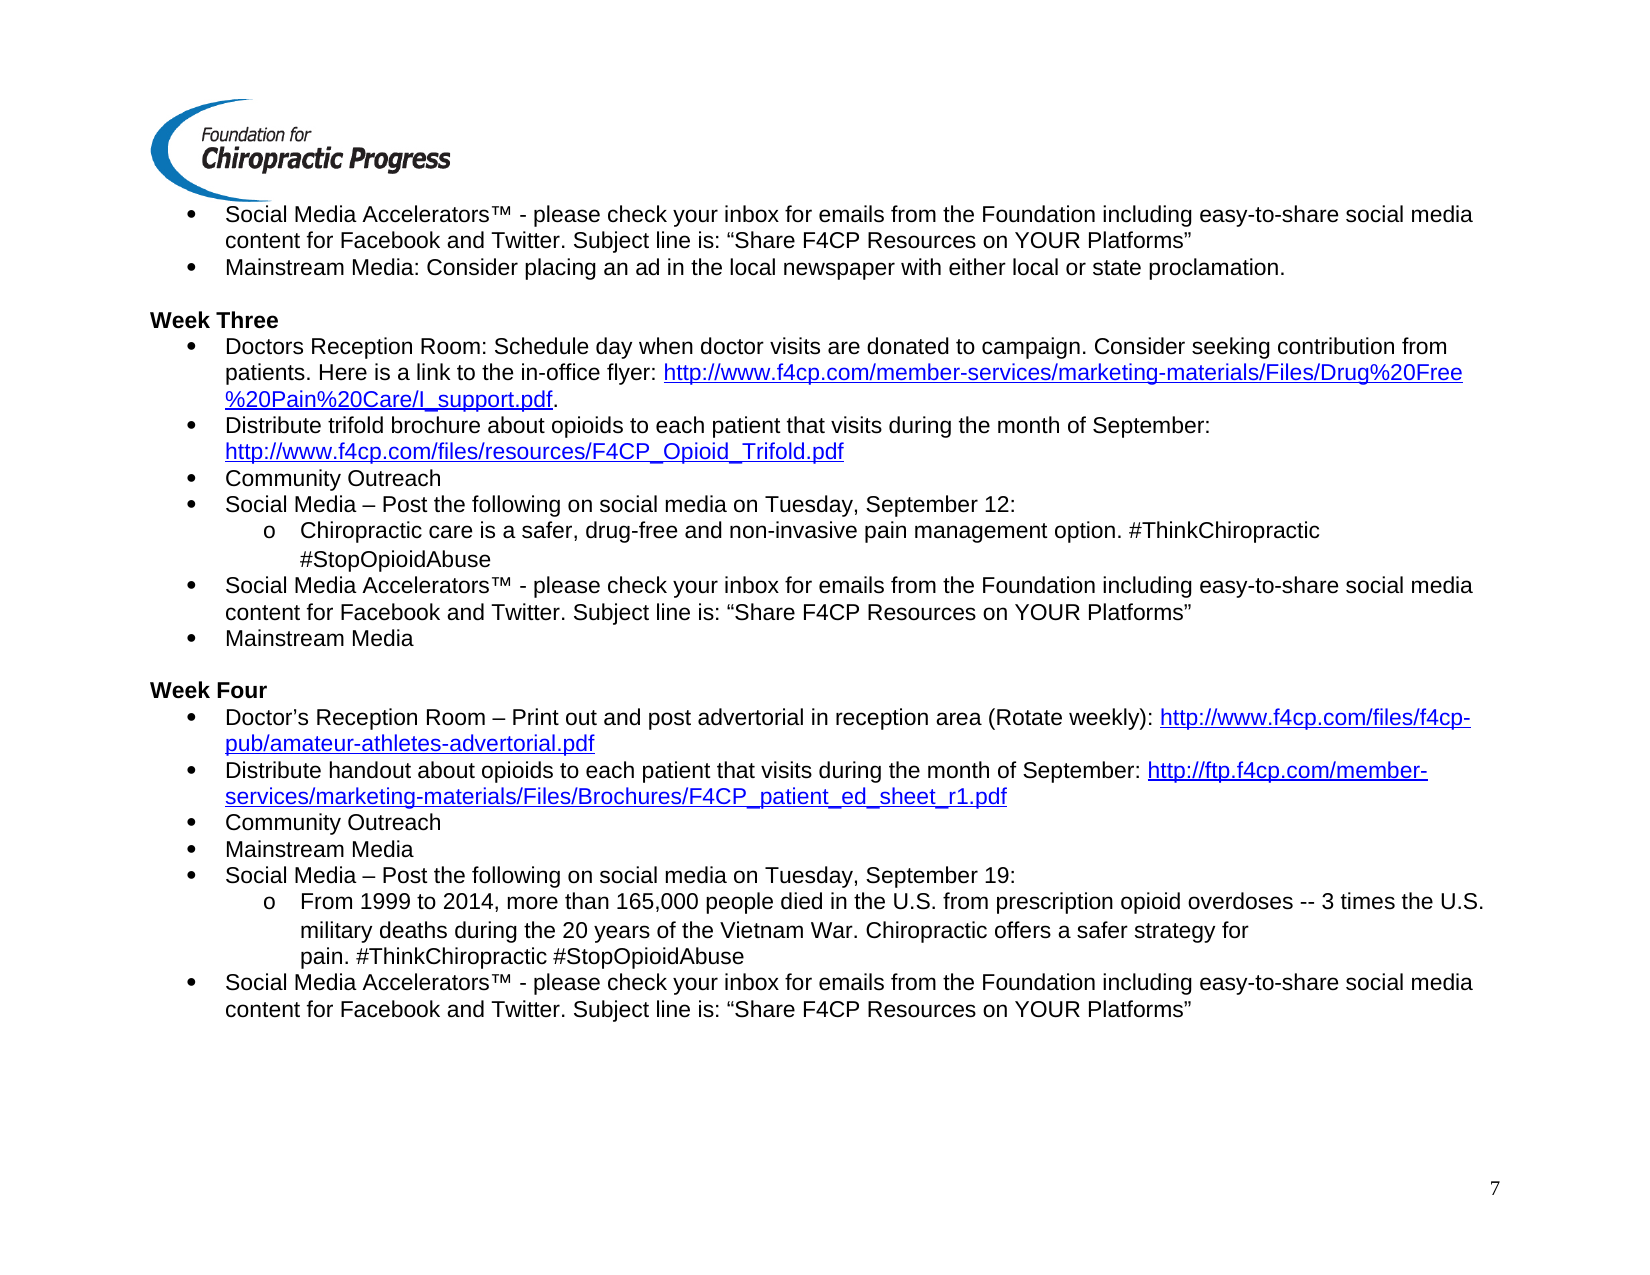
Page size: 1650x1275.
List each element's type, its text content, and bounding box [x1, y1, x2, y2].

list Distribute trifold brochure about opioids to each patient that visits during the month of September: http://www.f4cp.com/files/resources/F4CP_Opioid_Trifold.pdf [187, 412, 1500, 465]
list Chiropractic care is a safer, drug-free and non-invasive pain management option. #ThinkChiropractic #StopOpioidAbuse [262, 517, 1500, 572]
list Community Outreach [187, 809, 1500, 836]
list Social Media Accelerators™ - please check your inbox for emails from the Foundation including easy-to-share social media content for Facebook and Twitter. Subject line is: “Share F4CP Resources on YOUR Platforms” [187, 201, 1500, 254]
picture [150, 99, 451, 202]
list Distribute handout about opioids to each patient that visits during the month of September: http://ftp.f4cp.com/member-services/marketing-materials/Files/Brochures/F4CP_patient_ed_sheet_r1.pdf [187, 757, 1500, 809]
list Mainstream Media [187, 625, 1500, 651]
list Social Media – Post the following on social media on Tuesday, September 19: [187, 862, 1500, 888]
list Social Media Accelerators™ - please check your inbox for emails from the Foundation including easy-to-share social media content for Facebook and Twitter. Subject line is: “Share F4CP Resources on YOUR Platforms” [187, 969, 1500, 1022]
text Week Four [150, 677, 1500, 704]
list Social Media Accelerators™ - please check your inbox for emails from the Foundation including easy-to-share social media content for Facebook and Twitter. Subject line is: “Share F4CP Resources on YOUR Platforms” [187, 572, 1500, 625]
list Mainstream Media [187, 836, 1500, 862]
list Mainstream Media: Consider placing an ad in the local newspaper with either local or state proclamation. [187, 254, 1500, 280]
text Week Three [150, 307, 1500, 333]
list Community Outreach [187, 465, 1500, 491]
list From 1999 to 2014, more than 165,000 people died in the U.S. from prescription opioid overdoses -- 3 times the U.S. military deaths during the 20 years of the Vietnam War. Chiropractic offers a safer strategy for pain. #ThinkChiropractic #StopOpioidAbuse [262, 888, 1500, 969]
list Doctor’s Reception Room – Print out and post advertorial in reception area (Rotate weekly): http://www.f4cp.com/files/f4cp-pub/amateur-athletes-advertorial.pdf [187, 704, 1500, 757]
list Social Media – Post the following on social media on Tuesday, September 12: [187, 491, 1500, 517]
list Doctors Reception Room: Schedule day when doctor visits are donated to campaign. Consider seeking contribution from patients. Here is a link to the in-office flyer: http://www.f4cp.com/member-services/marketing-materials/Files/Drug%20Free%20Pain%20Care/I_support.pdf. [187, 333, 1500, 412]
